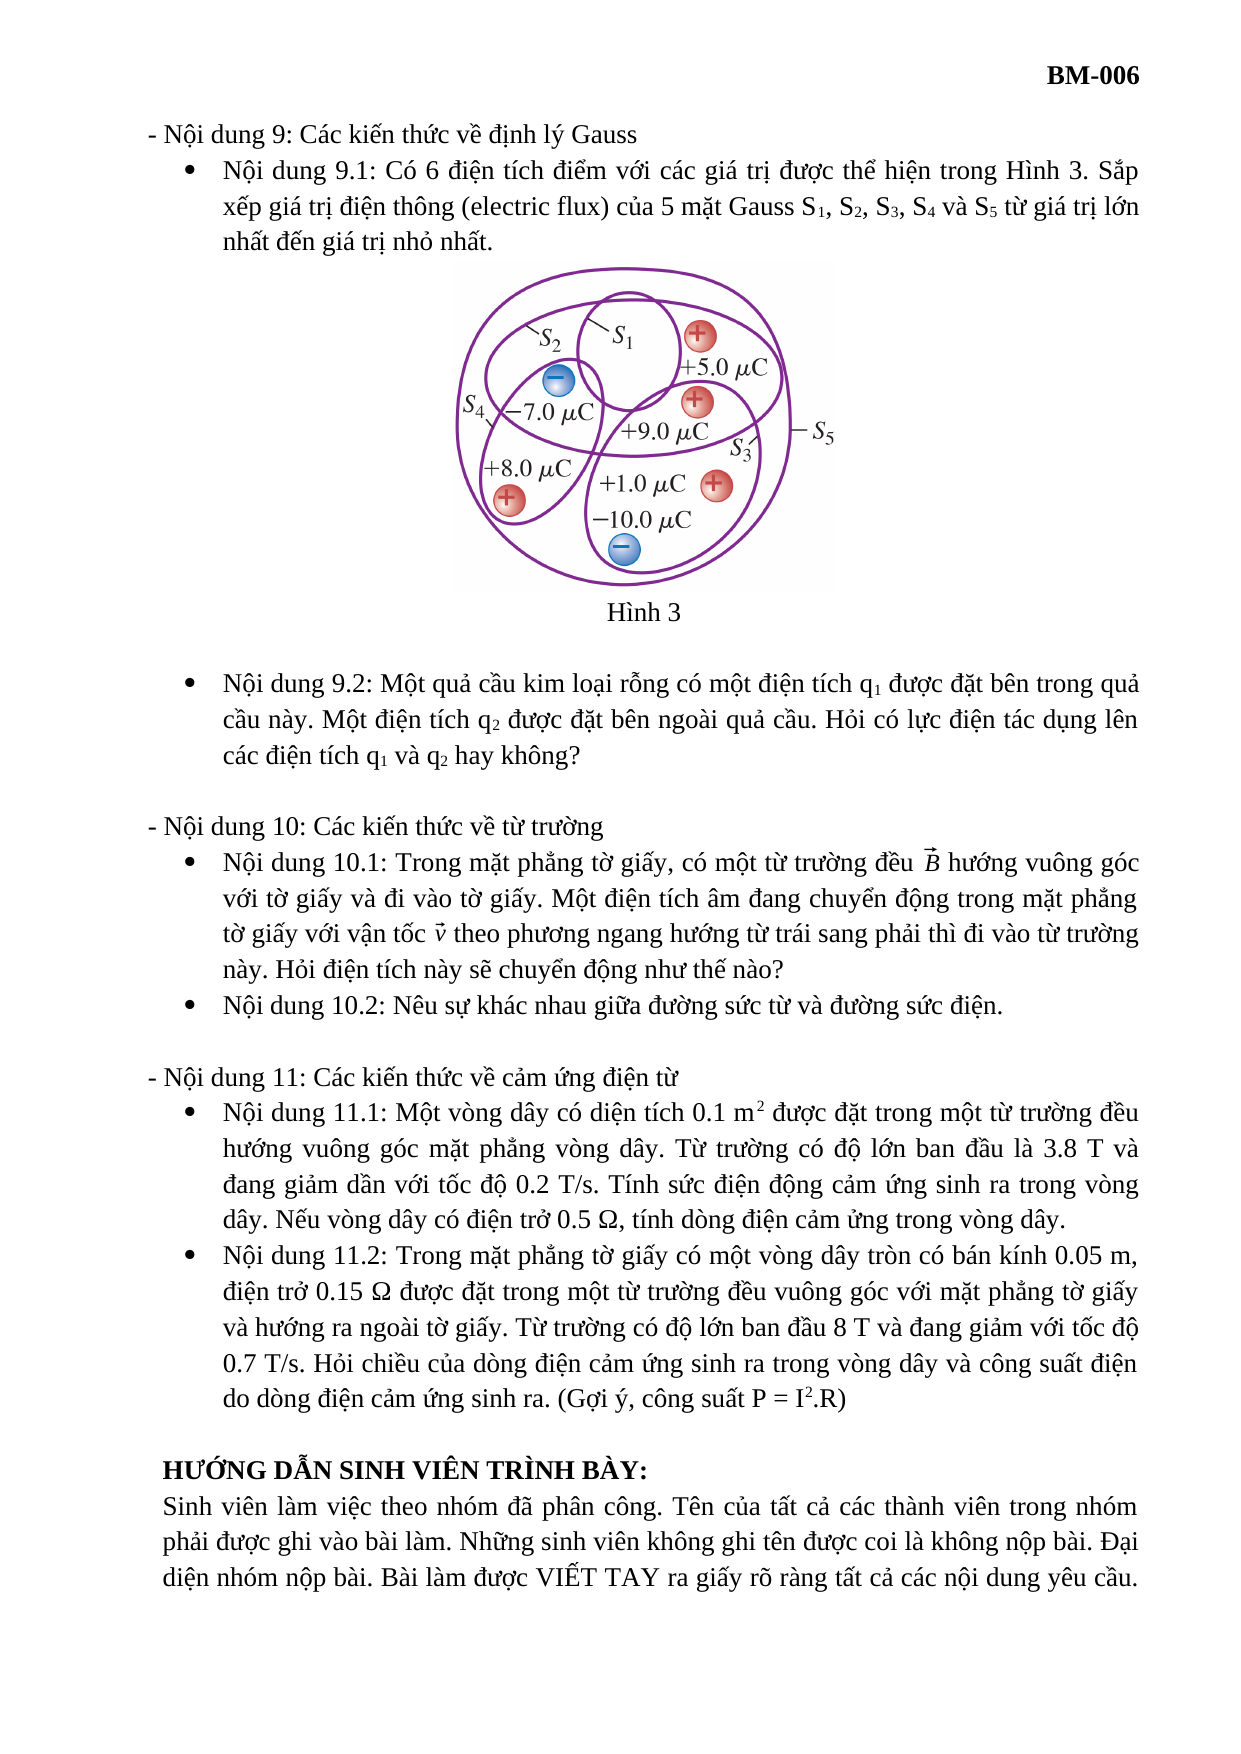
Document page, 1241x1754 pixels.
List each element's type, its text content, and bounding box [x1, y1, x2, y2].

text - Nội dung 10: Các kiến thức về từ trường [148, 810, 1140, 841]
list Nội dung 9.1: Có 6 điện tích điểm với các giá trị được thể hiện trong Hình 3. Sắp xếp giá trị điện thông (electric flux) của 5 mặt Gauss S1, S2, S3, S4 và S5 từ giá trị lớn nhất đến giá trị nhỏ nhất. [185, 154, 1140, 257]
text Hình 3 [148, 596, 1140, 627]
text - Nội dung 11: Các kiến thức về cảm ứng điện từ [148, 1061, 1140, 1092]
picture [452, 261, 836, 592]
text - Nội dung 9: Các kiến thức về định lý Gauss [148, 118, 1140, 149]
list Nội dung 10.2: Nêu sự khác nhau giữa đường sức từ và đường sức điện. [185, 989, 1140, 1020]
list Nội dung 9.2: Một quả cầu kim loại rỗng có một điện tích q1 được đặt bên trong quả cầu này. Một điện tích q2 được đặt bên ngoài quả cầu. Hỏi có lực điện tác dụng lên các điện tích q1 và q2 hay không? [185, 667, 1140, 770]
list Nội dung 11.1: Một vòng dây có diện tích 0.1 m2 được đặt trong một từ trường đều hướng vuông góc mặt phẳng vòng dây. Từ trường có độ lớn ban đầu là 3.8 T và đang giảm dần với tốc độ 0.2 T/s. Tính sức điện động cảm ứng sinh ra trong vòng dây. Nếu vòng dây có điện trở 0.5 Ω, tính dòng điện cảm ửng trong vòng dây. [185, 1096, 1140, 1235]
list Nội dung 10.1: Trong mặt phẳng tờ giấy, có một từ trường đều hướng vuông góc với tờ giấy và đi vào tờ giấy. Một điện tích âm đang chuyển động trong mặt phẳng tờ giấy với vận tốc theo phương ngang hướng từ trái sang phải thì đi vào từ trường này. Hỏi điện tích này sẽ chuyển động như thế nào? [185, 846, 1140, 984]
text HƯỚNG DẪN SINH VIÊN TRÌNH BÀY: [162, 1454, 1140, 1485]
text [162, 1489, 1140, 1592]
list Nội dung 11.2: Trong mặt phẳng tờ giấy có một vòng dây tròn có bán kính 0.05 m, điện trở 0.15 Ω được đặt trong một từ trường đều vuông góc với mặt phẳng tờ giấy và hướng ra ngoài tờ giấy. Từ trường có độ lớn ban đầu 8 T và đang giảm với tốc độ 0.7 T/s. Hỏi chiều của dòng điện cảm ứng sinh ra trong vòng dây và công suất điện do dòng điện cảm ứng sinh ra. (Gợi ý, công suất P = I2.R) [185, 1239, 1140, 1413]
